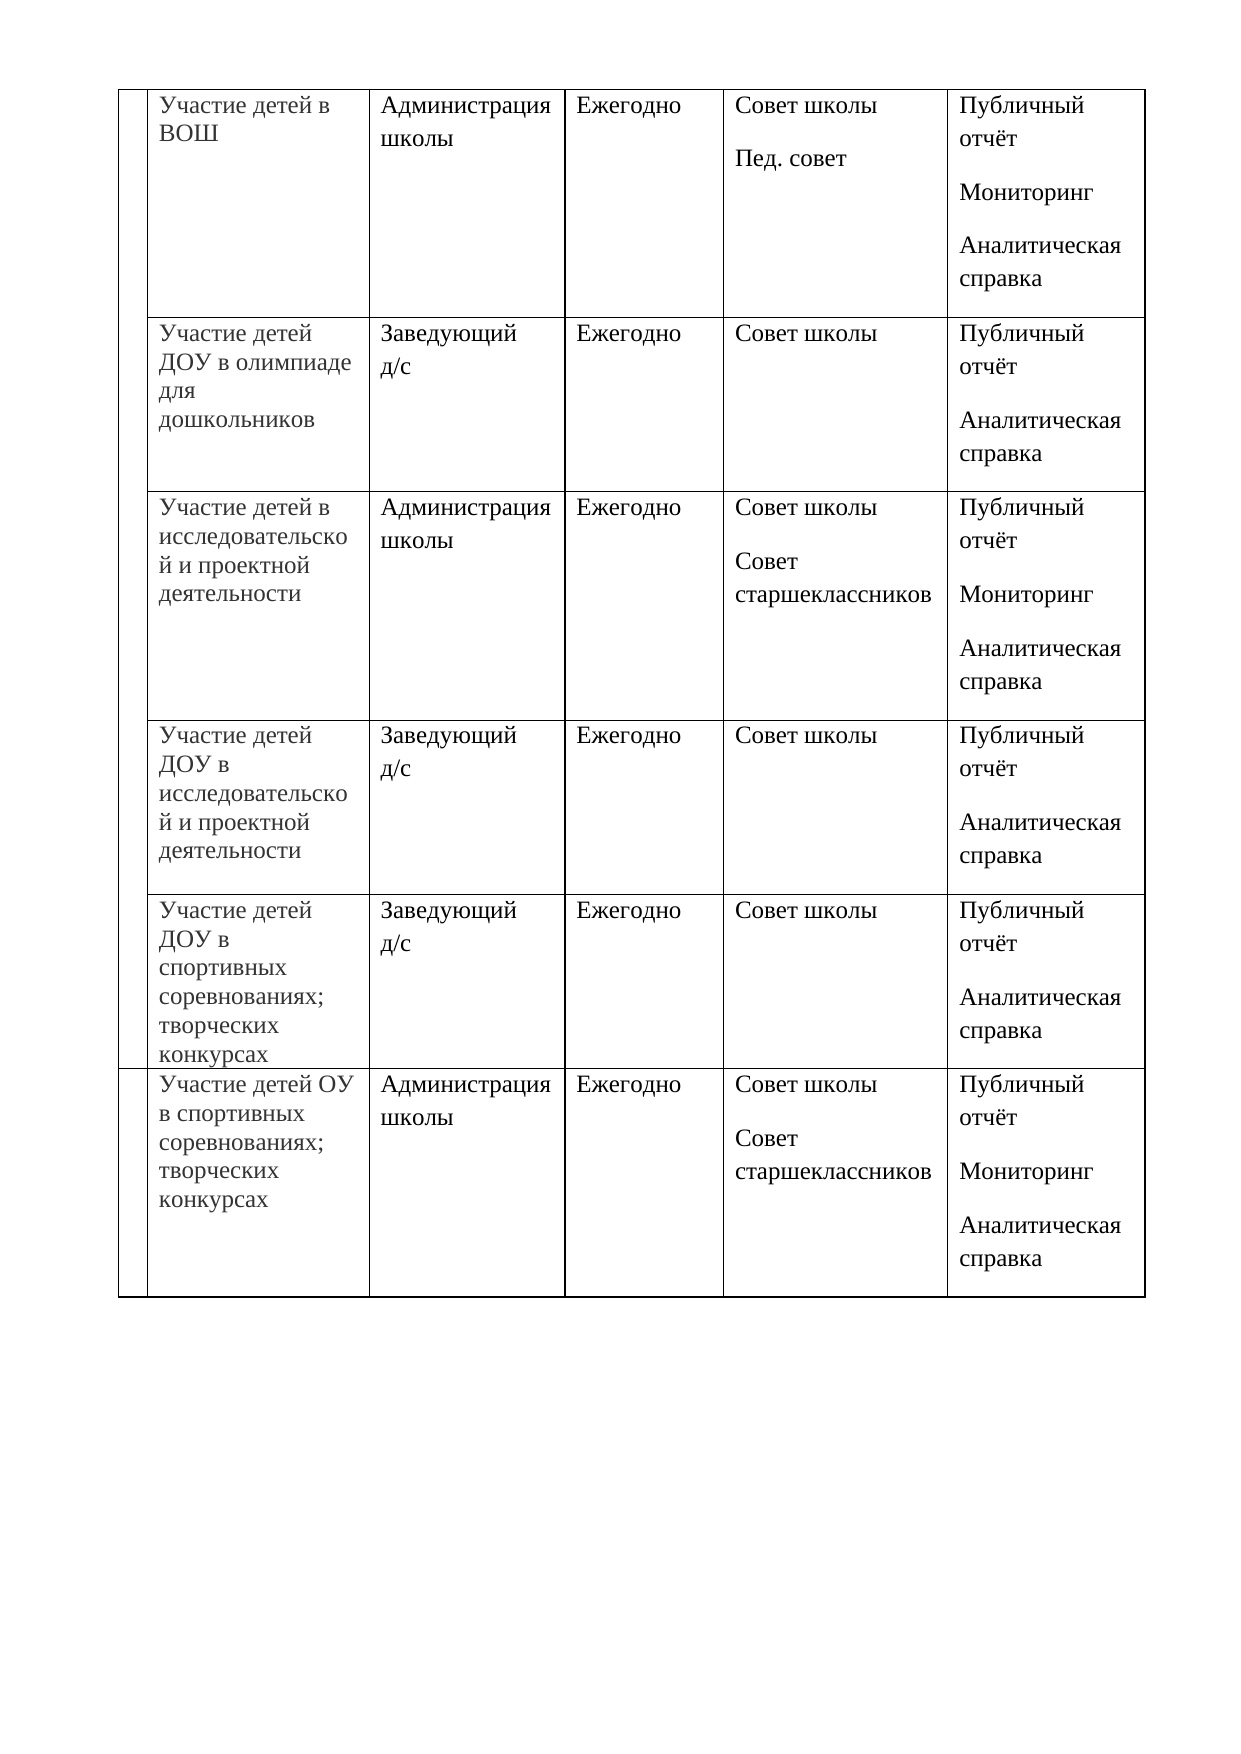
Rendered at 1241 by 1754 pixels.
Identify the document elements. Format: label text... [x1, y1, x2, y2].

table_cell Совет школы Пед. совет [724, 90, 947, 317]
table_cell Совет школы [724, 318, 947, 491]
table_cell Администрация школы [370, 1069, 564, 1296]
table_cell Участие детей в ВОШ [148, 90, 369, 317]
table_cell Заведующий д/с [370, 318, 564, 491]
table_cell Участие детей ДОУ в исследовательской и проектной деятельности [148, 721, 369, 894]
table_cell Администрация школы [370, 492, 564, 719]
table_cell Ежегодно [566, 895, 723, 1068]
table_cell Участие детей ДОУ в олимпиаде для дошкольников [148, 318, 369, 491]
table_cell Ежегодно [566, 1069, 723, 1296]
table_cell Публичный отчёт Аналитическая справка [948, 721, 1144, 894]
table_cell Ежегодно [566, 492, 723, 719]
table_cell Совет школы [724, 895, 947, 1068]
table_cell Ежегодно [566, 721, 723, 894]
table_cell Заведующий д/с [370, 721, 564, 894]
table_cell Публичный отчёт Аналитическая справка [948, 895, 1144, 1068]
table_cell Администрация школы [370, 90, 564, 317]
table_cell Публичный отчёт Мониторинг Аналитическая справка [948, 90, 1144, 317]
table_cell Совет школы Совет старшеклассников [724, 492, 947, 719]
table_cell Публичный отчёт Мониторинг Аналитическая справка [948, 492, 1144, 719]
table_cell Участие детей в исследовательской и проектной деятельности [148, 492, 369, 719]
table_cell Совет школы [724, 721, 947, 894]
table_cell [119, 90, 147, 1068]
table_cell Публичный отчёт Аналитическая справка [948, 318, 1144, 491]
table_cell Участие детей ОУ в спортивных соревнованиях; творческих конкурсах [148, 1069, 369, 1296]
table_cell Заведующий д/с [370, 895, 564, 1068]
table_cell Участие детей ДОУ в спортивных соревнованиях; творческих конкурсах [148, 895, 369, 1068]
table_cell [119, 1069, 147, 1296]
table_cell Публичный отчёт Мониторинг Аналитическая справка [948, 1069, 1144, 1296]
table_cell Ежегодно [566, 90, 723, 317]
table_cell Совет школы Совет старшеклассников [724, 1069, 947, 1296]
table_cell Ежегодно [566, 318, 723, 491]
